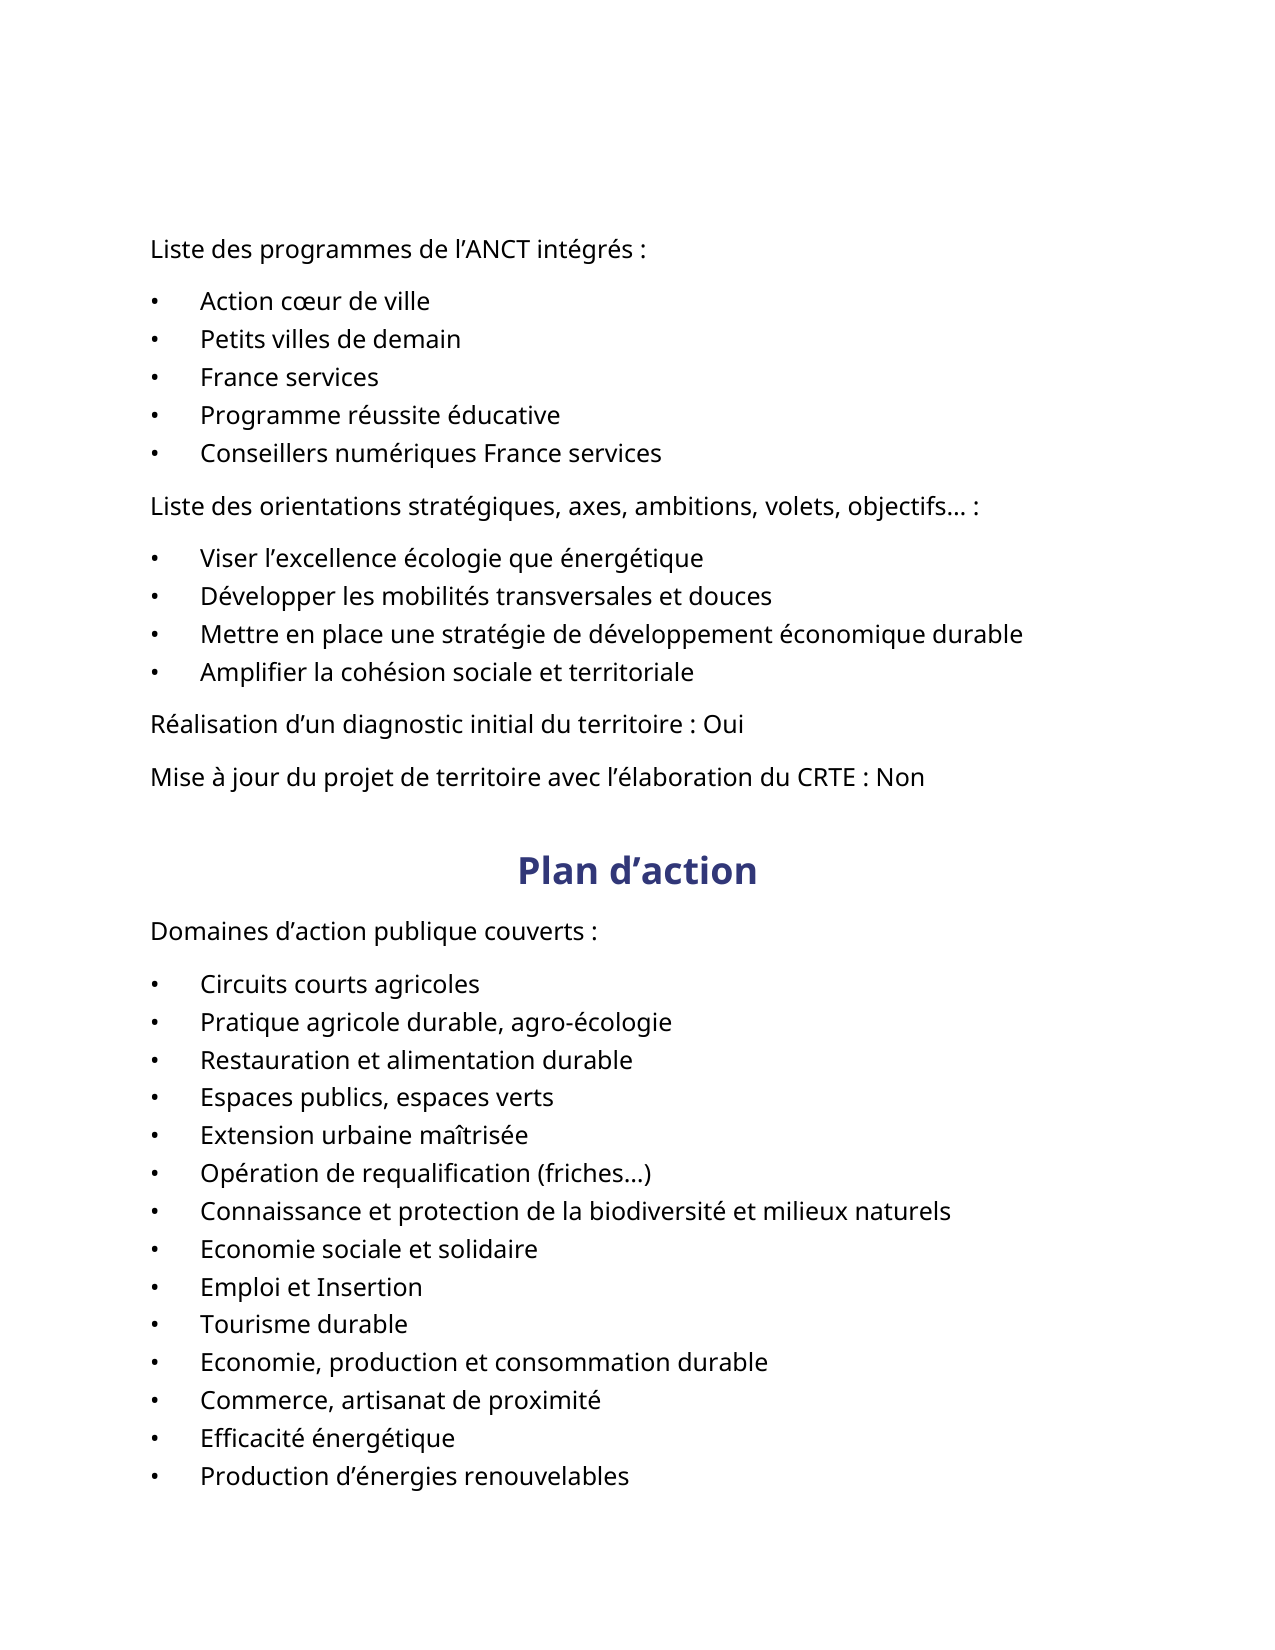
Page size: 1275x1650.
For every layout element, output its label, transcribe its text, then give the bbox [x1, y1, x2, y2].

list Emploi et Insertion [150, 1269, 1125, 1303]
list Production d’énergies renouvelables [150, 1458, 1125, 1492]
list Petits villes de demain [150, 322, 1125, 356]
text Liste des orientations stratégiques, axes, ambitions, volets, objectifs… : [150, 488, 1125, 522]
list Programme réussite éducative [150, 397, 1125, 432]
list Circuits courts agricoles [150, 967, 1125, 1001]
list Action cœur de ville [150, 284, 1125, 318]
list Opération de requalification (friches…) [150, 1156, 1125, 1190]
list Espaces publics, espaces verts [150, 1080, 1125, 1114]
list France services [150, 360, 1125, 394]
list Amplifier la cohésion sociale et territoriale [150, 654, 1125, 688]
text Réalisation d’un diagnostic initial du territoire : Oui [150, 707, 1125, 741]
list Commerce, artisanat de proximité [150, 1383, 1125, 1417]
text Domaines d’action publique couverts : [150, 914, 1125, 948]
list Conseillers numériques France services [150, 435, 1125, 469]
text Mise à jour du projet de territoire avec l’élaboration du CRTE : Non [150, 760, 1125, 794]
list Tourisme durable [150, 1307, 1125, 1341]
list Restauration et alimentation durable [150, 1042, 1125, 1076]
list Pratique agricole durable, agro-écologie [150, 1004, 1125, 1038]
list Connaissance et protection de la biodiversité et milieux naturels [150, 1193, 1125, 1228]
text Liste des programmes de l’ANCT intégrés : [150, 231, 1125, 265]
list Economie, production et consommation durable [150, 1345, 1125, 1379]
list Economie sociale et solidaire [150, 1231, 1125, 1265]
list Efficacité énergétique [150, 1420, 1125, 1454]
list Mettre en place une stratégie de développement économique durable [150, 617, 1125, 651]
subtitle Plan d’action [150, 844, 1125, 895]
list Viser l’excellence écologie que énergétique [150, 541, 1125, 575]
list Développer les mobilités transversales et douces [150, 579, 1125, 613]
list Extension urbaine maîtrisée [150, 1118, 1125, 1152]
